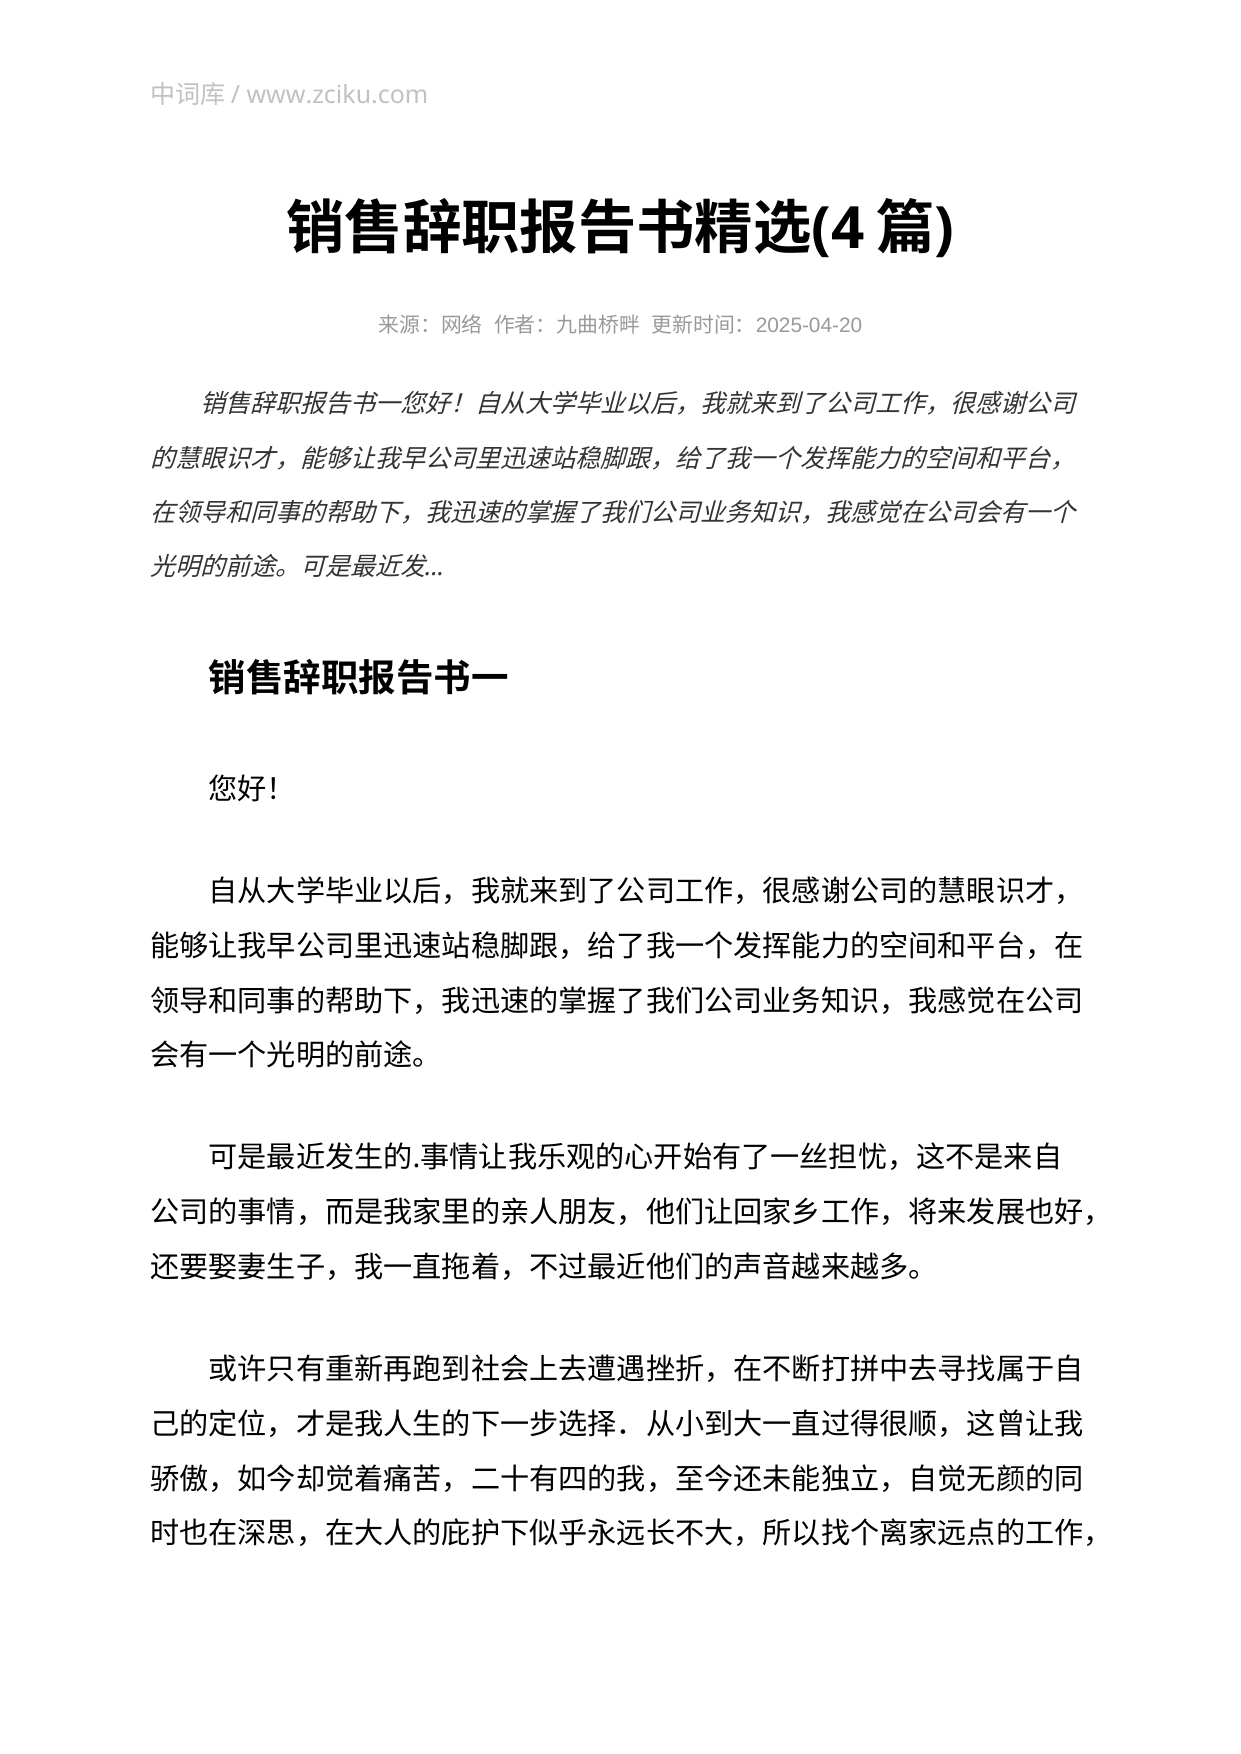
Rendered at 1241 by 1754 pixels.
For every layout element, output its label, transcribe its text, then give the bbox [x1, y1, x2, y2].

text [150, 1345, 1090, 1552]
text 您好！ [150, 766, 1090, 808]
text 销售辞职报告书一 [150, 648, 1090, 702]
text 来源：网络 作者：九曲桥畔 更新时间：2025-04-20 [150, 313, 1090, 337]
text 销售辞职报告书一您好！自从大学毕业以后，我就来到了公司工作，很感谢公司的慧眼识才，能够让我早公司里迅速站稳脚跟，给了我一个发挥能力的空间和平台，在领导和同事的帮助下，我迅速的掌握了我们公司业务知识，我感觉在公司会有一个光明的前途。可是最近发... [150, 384, 1090, 583]
subtitle 销售辞职报告书精选(4篇) [150, 181, 1090, 266]
text 自从大学毕业以后，我就来到了公司工作，很感谢公司的慧眼识才，能够让我早公司里迅速站稳脚跟，给了我一个发挥能力的空间和平台，在领导和同事的帮助下，我迅速的掌握了我们公司业务知识，我感觉在公司会有一个光明的前途。 [150, 867, 1090, 1074]
text 可是最近发生的.事情让我乐观的心开始有了一丝担忧，这不是来自公司的事情，而是我家里的亲人朋友，他们让回家乡工作，将来发展也好，还要娶妻生子，我一直拖着，不过最近他们的声音越来越多。 [150, 1134, 1090, 1286]
